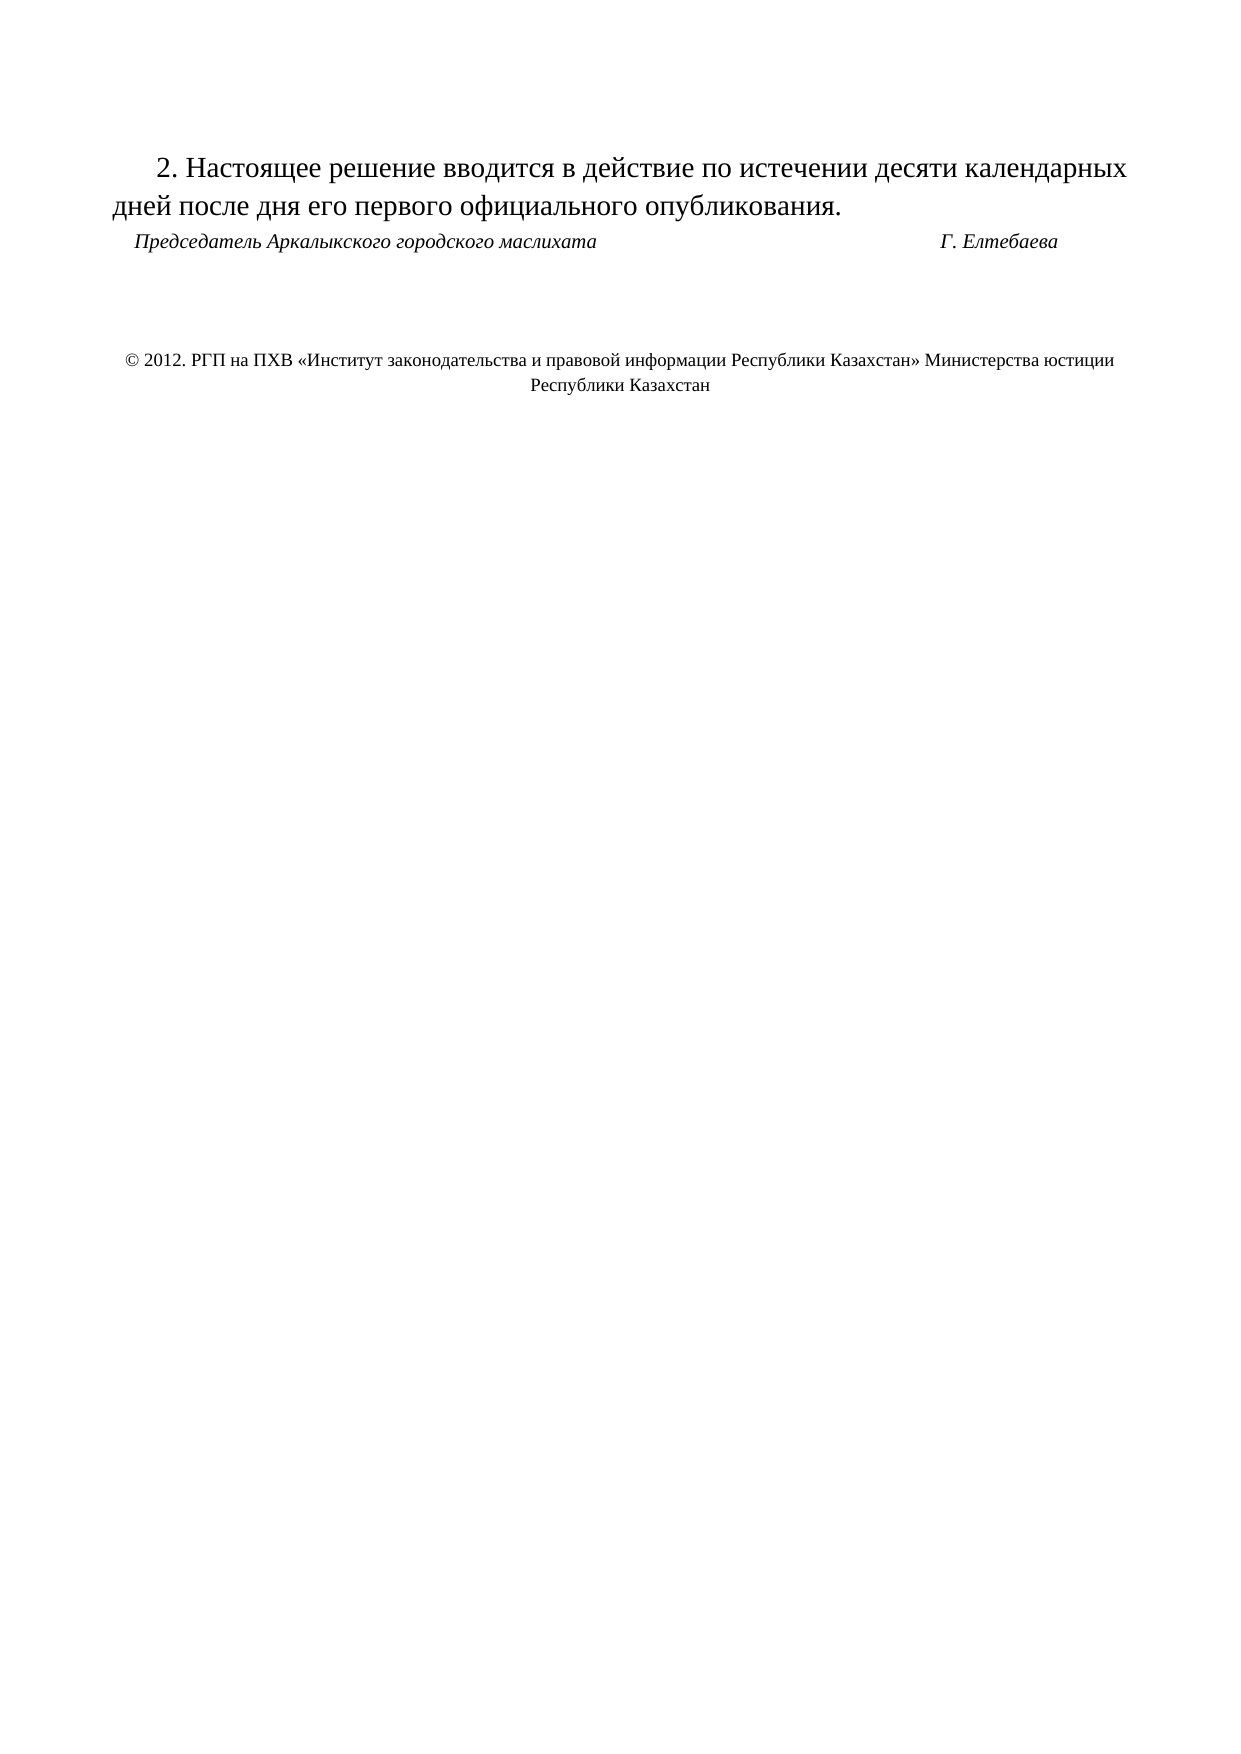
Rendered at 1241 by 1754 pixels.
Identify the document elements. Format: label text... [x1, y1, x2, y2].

text © 2012. РГП на ПХВ «Институт законодательства и правовой информации Республики Казахстан» Министерства юстиции Республики Казахстан [112, 349, 1128, 395]
table_header Г. Елтебаева [939, 227, 1240, 258]
text 2. Настоящее решение вводится в действие по истечении десяти календарных дней после дня его первого официального опубликования. [112, 150, 1128, 222]
table_header Председатель Аркалыкского городского маслихата [101, 227, 939, 258]
